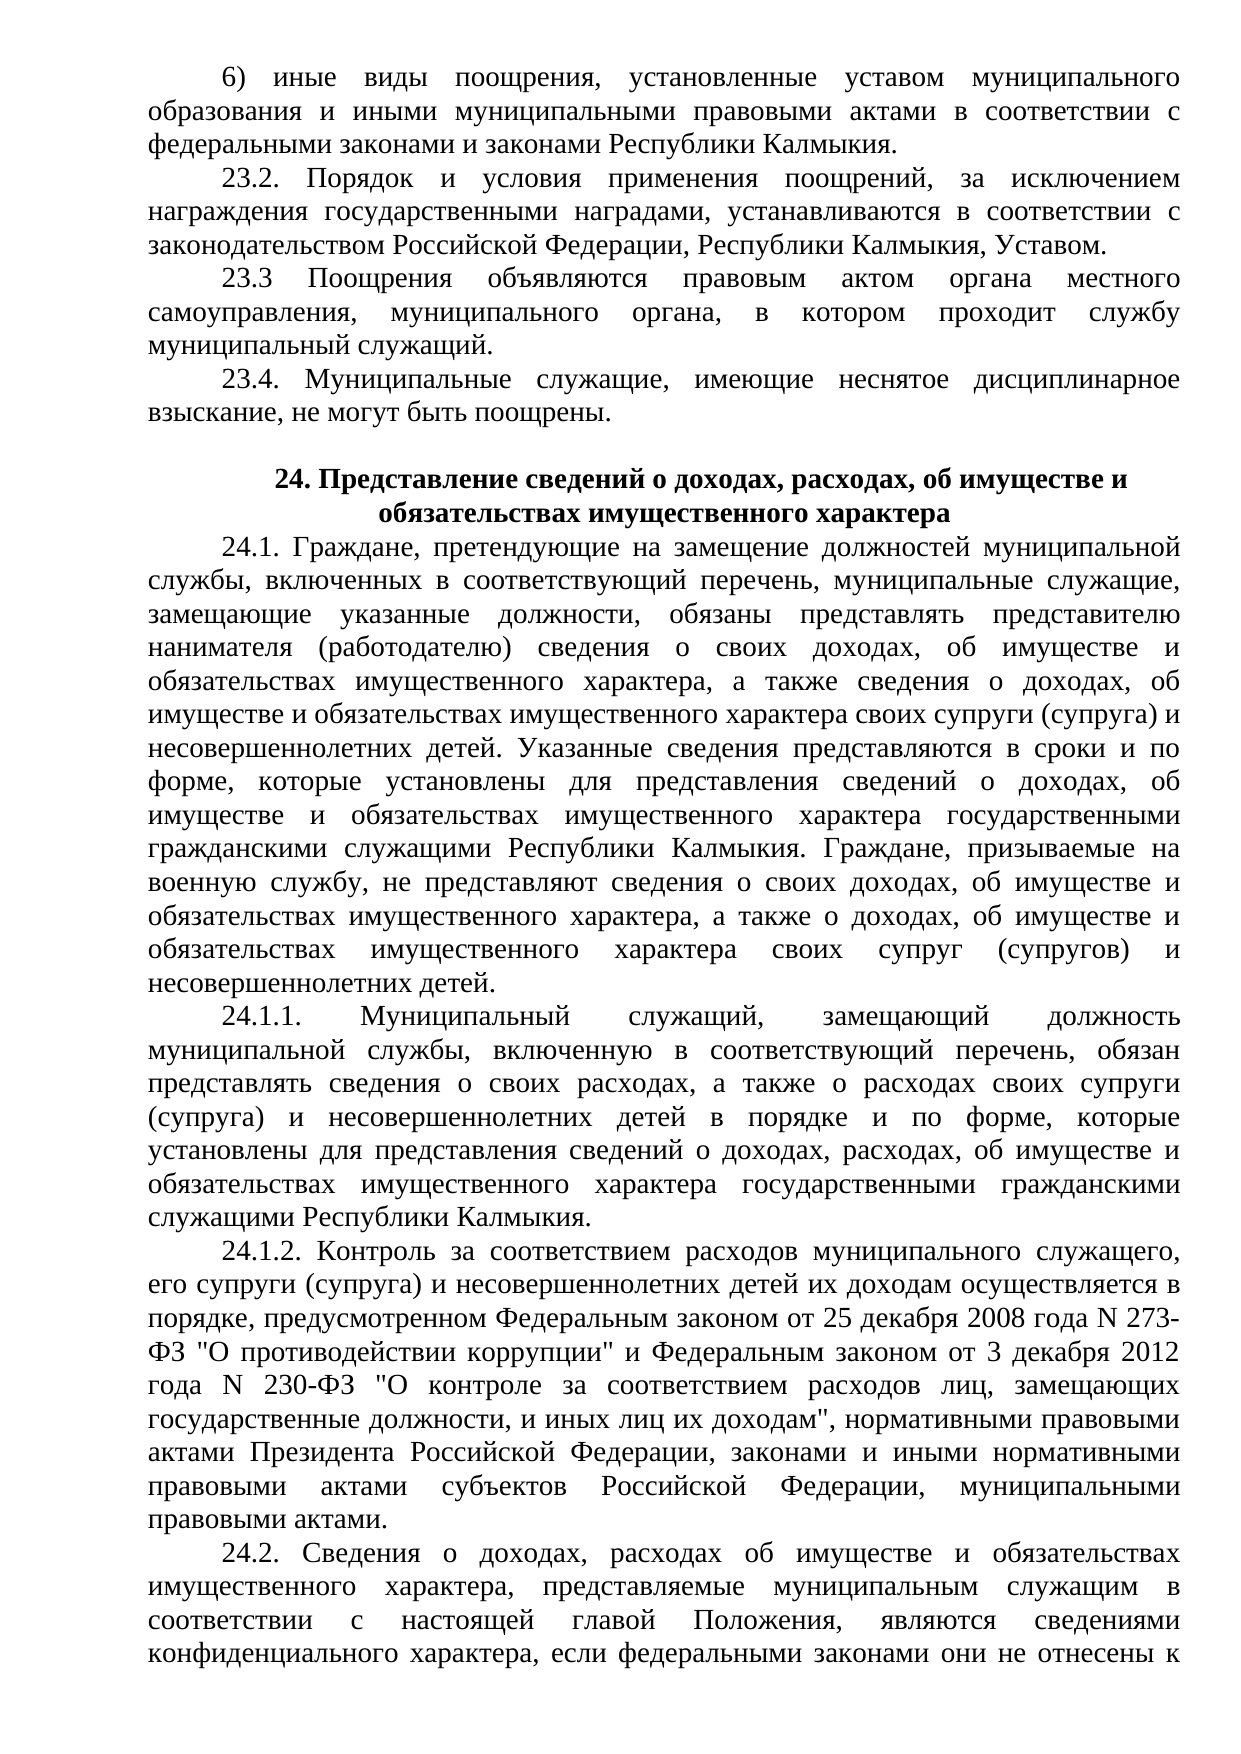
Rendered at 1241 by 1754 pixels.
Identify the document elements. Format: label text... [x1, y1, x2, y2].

text 24. Представление сведений о доходах, расходах, об имуществе и обязательствах имущественного характера [148, 462, 1181, 529]
text 24.1.2. Контроль за соответствием расходов муниципального служащего, его супруги (супруга) и несовершеннолетних детей их доходам осуществляется в порядке, предусмотренном Федеральным законом от 25 декабря 2008 года N 273-ФЗ "О противодействии коррупции" и Федеральным законом от 3 декабря 2012 года N 230-ФЗ "О контроле за соответствием расходов лиц, замещающих государственные должности, и иных лиц их доходам", нормативными правовыми актами Президента Российской Федерации, законами и иными нормативными правовыми актами субъектов Российской Федерации, муниципальными правовыми актами. [148, 1233, 1181, 1535]
text 6) иные виды поощрения, установленные уставом муниципального образования и иными муниципальными правовыми актами в соответствии с федеральными законами и законами Республики Калмыкия. [148, 59, 1181, 160]
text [148, 1535, 1181, 1669]
text 23.2. Порядок и условия применения поощрений, за исключением награждения государственными наградами, устанавливаются в соответствии с законодательством Российской Федерации, Республики Калмыкия, Уставом. [148, 160, 1181, 260]
text 24.1. Граждане, претендующие на замещение должностей муниципальной службы, включенных в соответствующий перечень, муниципальные служащие, замещающие указанные должности, обязаны представлять представителю нанимателя (работодателю) сведения о своих доходах, об имуществе и обязательствах имущественного характера, а также сведения о доходах, об имуществе и обязательствах имущественного характера своих супруги (супруга) и несовершеннолетних детей. Указанные сведения представляются в сроки и по форме, которые установлены для представления сведений о доходах, об имуществе и обязательствах имущественного характера государственными гражданскими служащими Республики Калмыкия. Граждане, призываемые на военную службу, не представляют сведения о своих доходах, об имуществе и обязательствах имущественного характера, а также о доходах, об имуществе и обязательствах имущественного характера своих супруг (супругов) и несовершеннолетних детей. [148, 529, 1181, 998]
text 23.3 Поощрения объявляются правовым актом органа местного самоуправления, муниципального органа, в котором проходит службу муниципальный служащий. [148, 260, 1181, 361]
text 23.4. Муниципальные служащие, имеющие неснятое дисциплинарное взыскание, не могут быть поощрены. [148, 361, 1181, 428]
text 24.1.1. Муниципальный служащий, замещающий должность муниципальной службы, включенную в соответствующий перечень, обязан представлять сведения о своих расходах, а также о расходах своих супруги (супруга) и несовершеннолетних детей в порядке и по форме, которые установлены для представления сведений о доходах, расходах, об имуществе и обязательствах имущественного характера государственными гражданскими служащими Республики Калмыкия. [148, 998, 1181, 1233]
